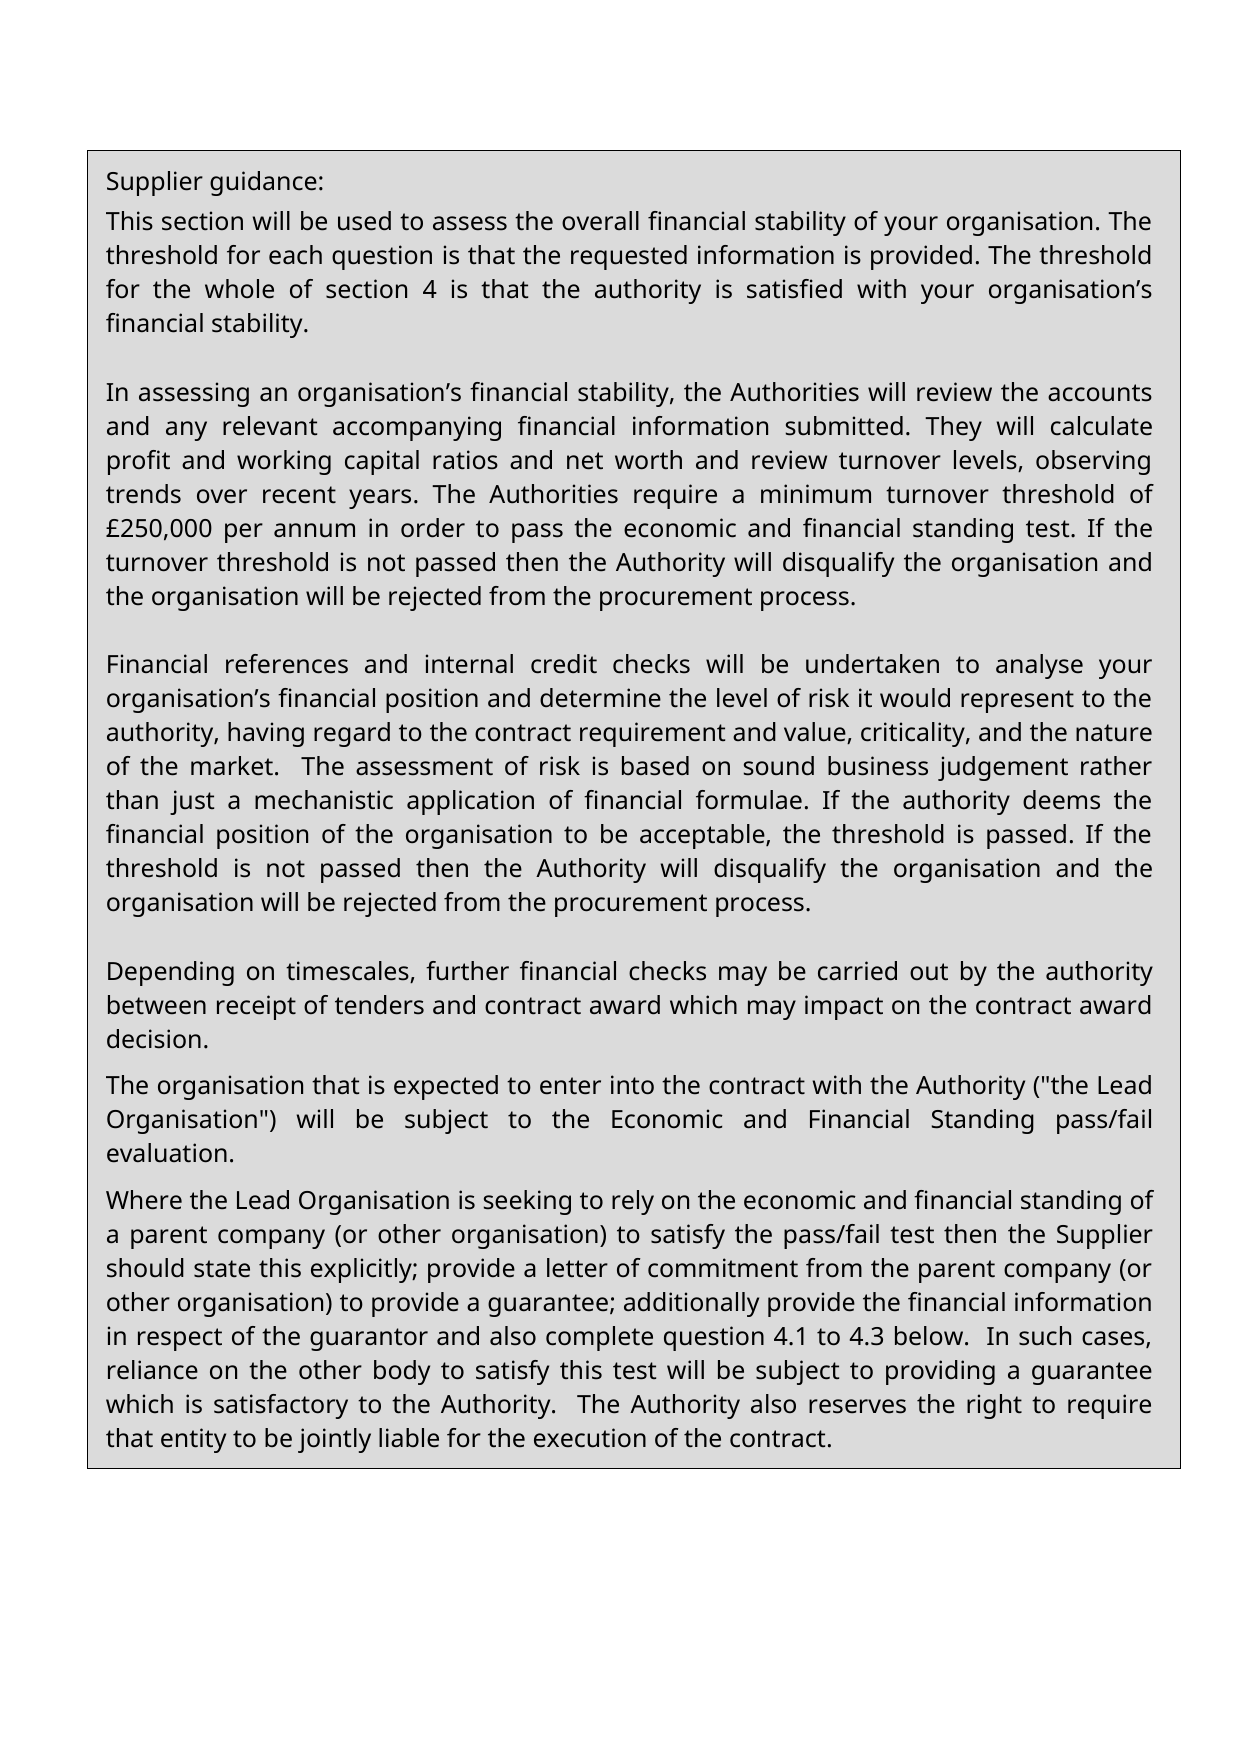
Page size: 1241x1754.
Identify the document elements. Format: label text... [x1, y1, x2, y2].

table_header Supplier guidance: This section will be used to assess the overall financial stability of your organisation. The threshold for each question is that the requested information is provided. The threshold for the whole of section 4 is that the authority is satisfied with your organisation’s financial stability. In assessing an organisation’s financial stability, the Authorities will review the accounts and any relevant accompanying financial information submitted. They will calculate profit and working capital ratios and net worth and review turnover levels, observing trends over recent years. The Authorities require a minimum turnover threshold of £250,000 per annum in order to pass the economic and financial standing test. If the turnover threshold is not passed then the Authority will disqualify the organisation and the organisation will be rejected from the procurement process. Financial references and internal credit checks will be undertaken to analyse your organisation’s financial position and determine the level of risk it would represent to the authority, having regard to the contract requirement and value, criticality, and the nature of the market. The assessment of risk is based on sound business judgement rather than just a mechanistic application of financial formulae. If the authority deems the financial position of the organisation to be acceptable, the threshold is passed. If the threshold is not passed then the Authority will disqualify the organisation and the organisation will be rejected from the procurement process. Depending on timescales, further financial checks may be carried out by the authority between receipt of tenders and contract award which may impact on the contract award decision. The organisation that is expected to enter into the contract with the Authority ("the Lead Organisation") will be subject to the Economic and Financial Standing pass/fail evaluation. Where the Lead Organisation is seeking to rely on the economic and financial standing of a parent company (or other organisation) to satisfy the pass/fail test then the Supplier should state this explicitly; provide a letter of commitment from the parent company (or other organisation) to provide a guarantee; additionally provide the financial information in respect of the guarantor and also complete question 4.1 to 4.3 below. In such cases, reliance on the other body to satisfy this test will be subject to providing a guarantee which is satisfactory to the Authority. The Authority also reserves the right to require that entity to be jointly liable for the execution of the contract. [88, 151, 1180, 1468]
